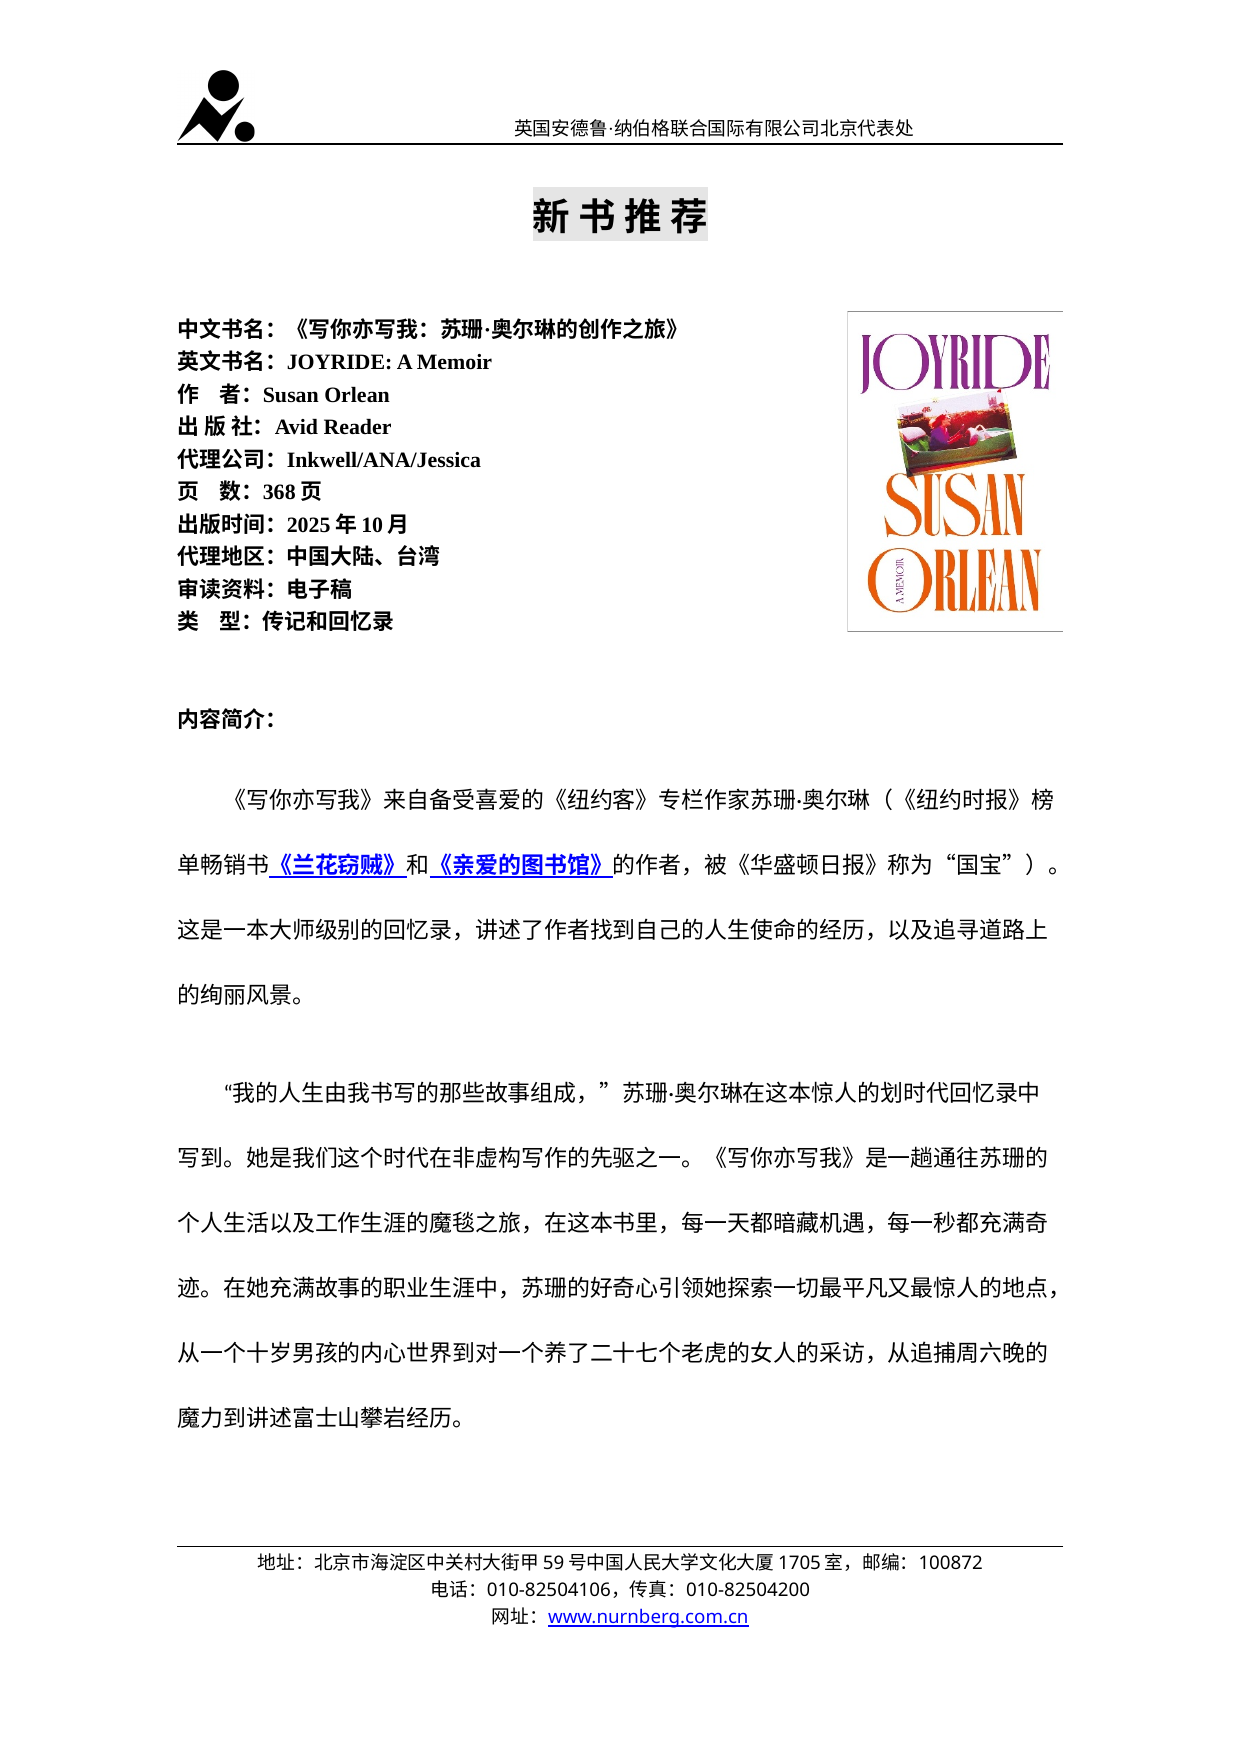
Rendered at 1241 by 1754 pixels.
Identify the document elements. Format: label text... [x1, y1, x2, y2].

text 新 书 推 荐 [177, 181, 1063, 246]
text 英文书名：JOYRIDE: A Memoir [177, 344, 847, 376]
picture [847, 311, 1063, 632]
text 代理公司：Inkwell/ANA/Jessica [177, 441, 847, 474]
text 类 型：传记和回忆录 [177, 604, 1063, 636]
text 审读资料：电子稿 [177, 571, 847, 604]
text 出 版 社：Avid Reader [177, 409, 847, 441]
text 内容简介： [177, 701, 1063, 734]
text 出版时间：2025年10月 [177, 506, 847, 539]
text 《写你亦写我》来自备受喜爱的《纽约客》专栏作家苏珊·奥尔琳（《纽约时报》榜单畅销书《兰花窃贼》和《亲爱的图书馆》的作者，被《华盛顿日报》称为“国宝”）。这是一本大师级别的回忆录，讲述了作者找到自己的人生使命的经历，以及追寻道路上的绚丽风景。 [177, 766, 1063, 1059]
text 代理地区：中国大陆、台湾 [177, 539, 847, 571]
picture [177, 70, 255, 142]
text 页 数：368页 [177, 474, 847, 506]
text “我的人生由我书写的那些故事组成，”苏珊·奥尔琳在这本惊人的划时代回忆录中写到。她是我们这个时代在非虚构写作的先驱之一。《写你亦写我》是一趟通往苏珊的个人生活以及工作生涯的魔毯之旅，在这本书里，每一天都暗藏机遇，每一秒都充满奇迹。在她充满故事的职业生涯中，苏珊的好奇心引领她探索一切最平凡又最惊人的地点，从一个十岁男孩的内心世界到对一个养了二十七个老虎的女人的采访，从追捕周六晚的魔力到讲述富士山攀岩经历。 [177, 1059, 1063, 1449]
text 作 者：Susan Orlean [177, 376, 847, 409]
text 中文书名：《写你亦写我：苏珊·奥尔琳的创作之旅》 [177, 311, 847, 344]
